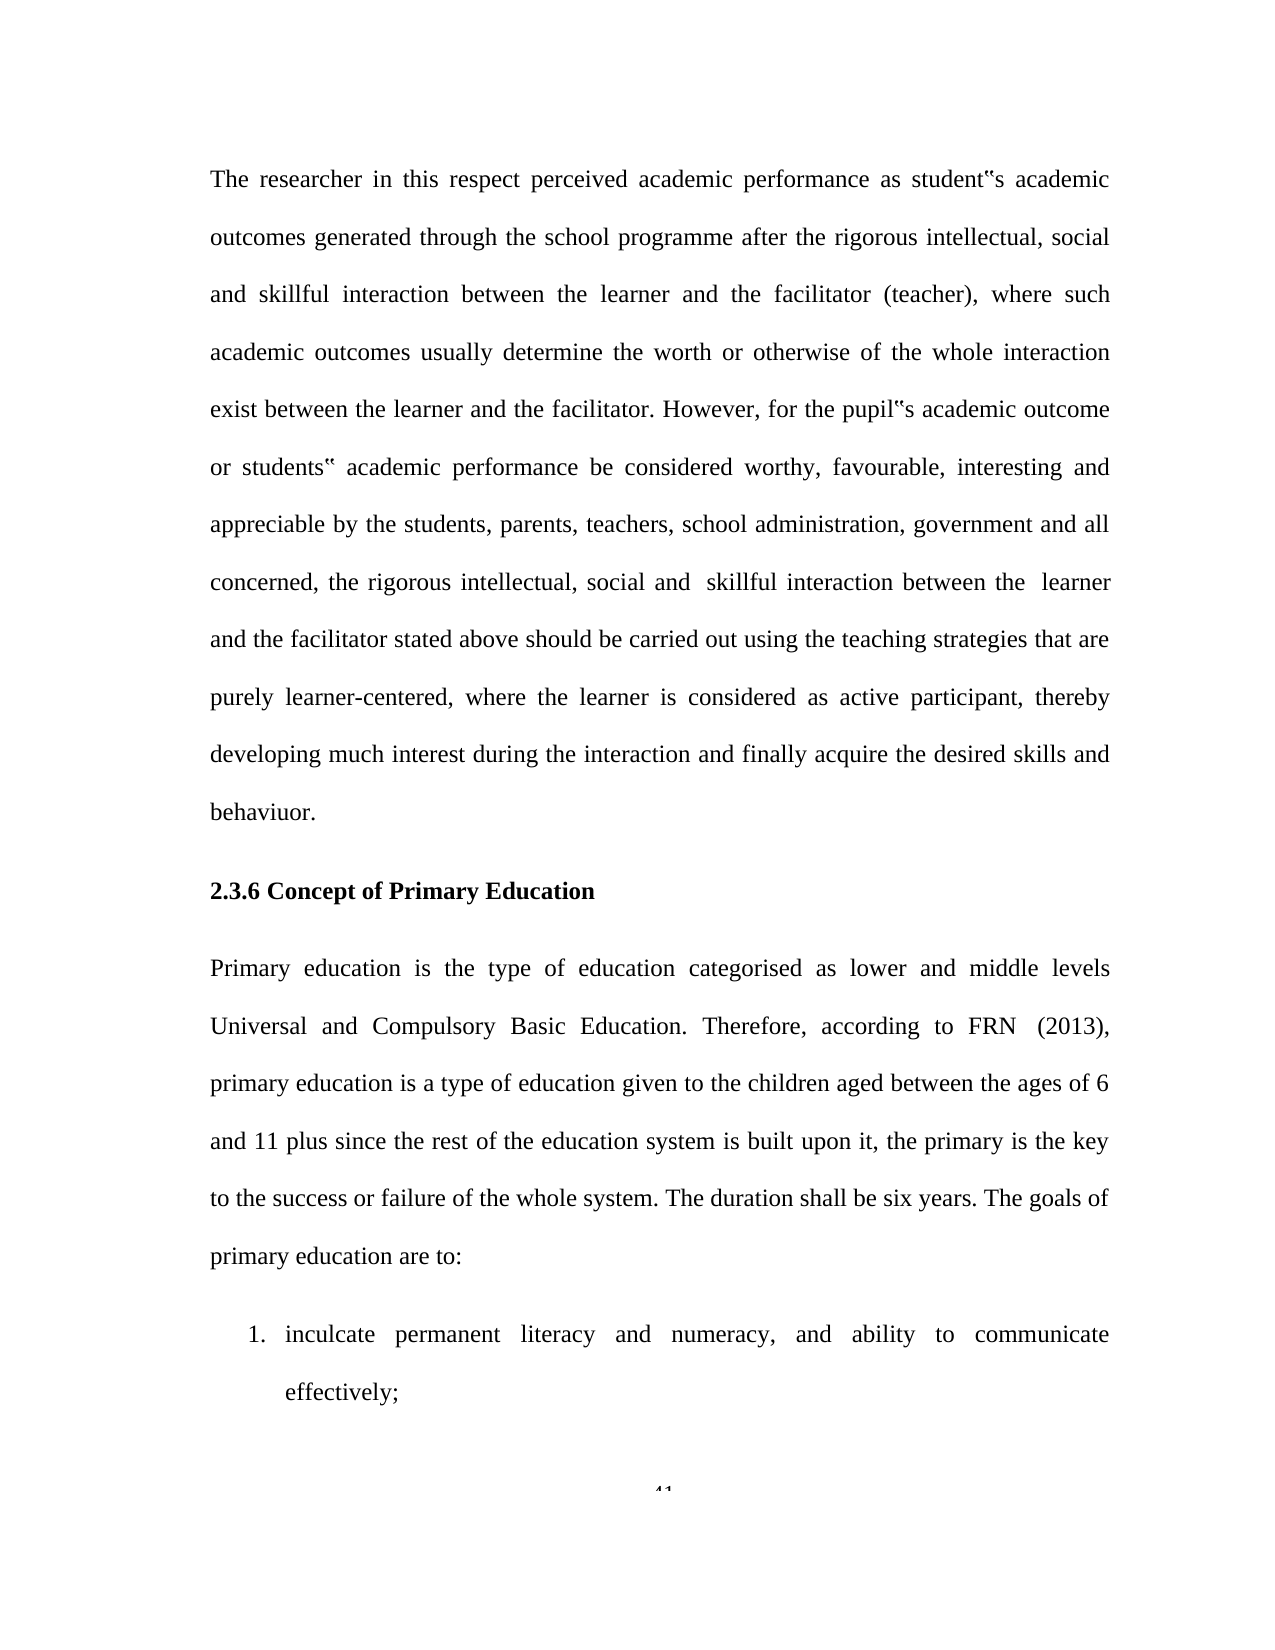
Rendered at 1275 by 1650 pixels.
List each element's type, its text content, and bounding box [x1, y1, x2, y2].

subtitle Concept of Primary Education [210, 876, 1179, 905]
text Primary education is the type of education categorised as lower and middle levels Universal and Compulsory Basic Education. Therefore, according to FRN (2013), primary education is a type of education given to the children aged between the ages of 6 and 11 plus since the rest of the education system is built upon it, the primary is the key to the success or failure of the whole system. The duration shall be six years. The goals of primary education are to: [210, 953, 1110, 1270]
list inculcate permanent literacy and numeracy, and ability to communicate effectively; [247, 1319, 1109, 1406]
text The researcher in this respect perceived academic performance as student‟s academic outcomes generated through the school programme after the rigorous intellectual, social and skillful interaction between the learner and the facilitator (teacher), where such academic outcomes usually determine the worth or otherwise of the whole interaction exist between the learner and the facilitator. However, for the pupil‟s academic outcome or students‟ academic performance be considered worthy, favourable, interesting and appreciable by the students, parents, teachers, school administration, government and all concerned, the rigorous intellectual, social and skillful interaction between the learner and the facilitator stated above should be carried out using the teaching strategies that are purely learner-centered, where the learner is considered as active participant, thereby developing much interest during the interaction and finally acquire the desired skills and behaviuor. [210, 164, 1111, 825]
